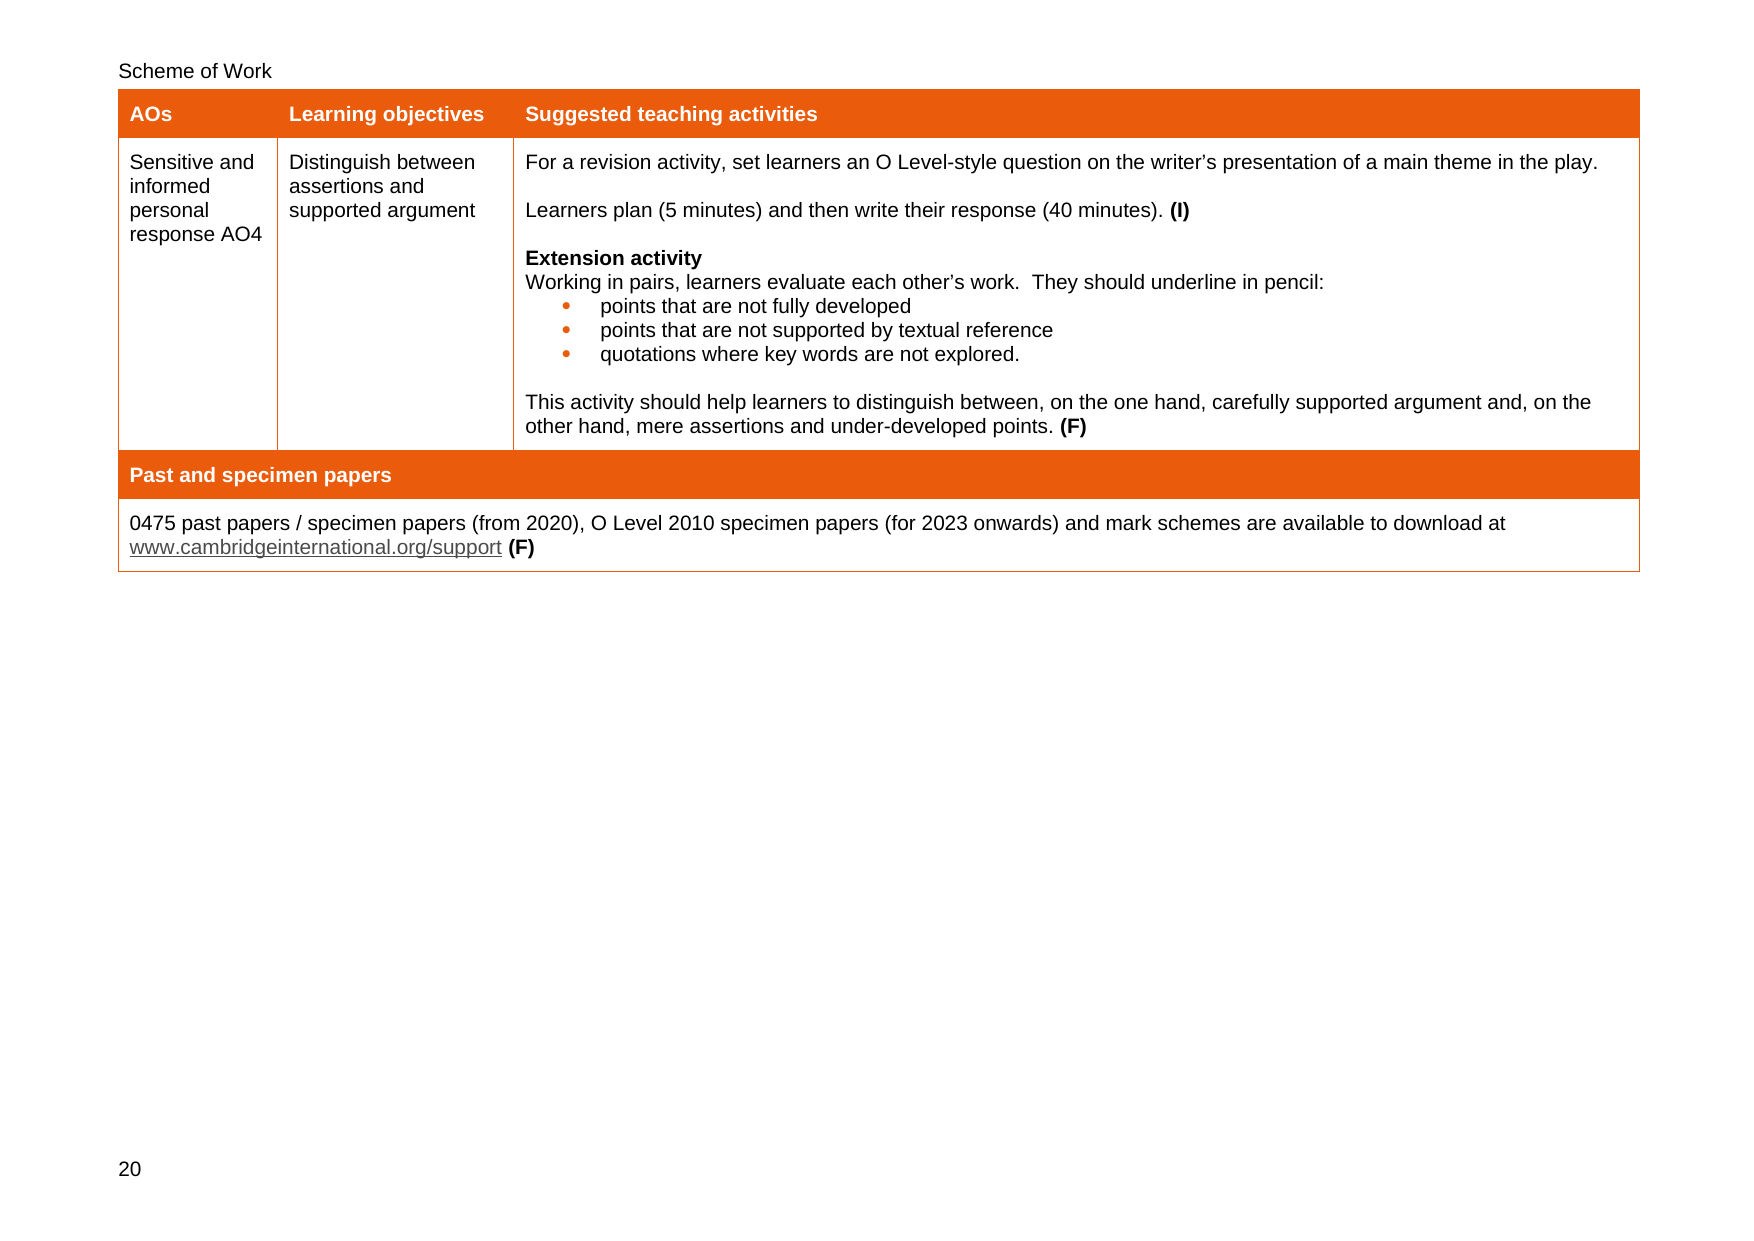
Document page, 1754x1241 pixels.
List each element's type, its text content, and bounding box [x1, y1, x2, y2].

table_header Suggested teaching activities [514, 90, 1639, 137]
table_cell 0475 past papers / specimen papers (from 2020), O Level 2010 specimen papers (for 2023 onwards) and mark schemes are available to download at www.cambridgeinternational.org/support (F) [119, 499, 1639, 571]
table_cell Distinguish between assertions and supported argument [278, 138, 513, 449]
table_header Learning objectives [278, 90, 513, 137]
table_cell For a revision activity, set learners an O Level-style question on the writer’s presentation of a main theme in the play. Learners plan (5 minutes) and then write their response (40 minutes). (I) Extension activity Working in pairs, learners evaluate each other’s work. They should underline in pencil: points that are not fully developed points that are not supported by textual reference quotations where key words are not explored. This activity should help learners to distinguish between, on the one hand, carefully supported argument and, on the other hand, mere assertions and under-developed points. (F) [514, 138, 1639, 449]
table_cell Sensitive and informed personal response AO4 [119, 138, 277, 449]
table_header AOs [119, 90, 277, 137]
table_cell Past and specimen papers [119, 451, 1639, 498]
